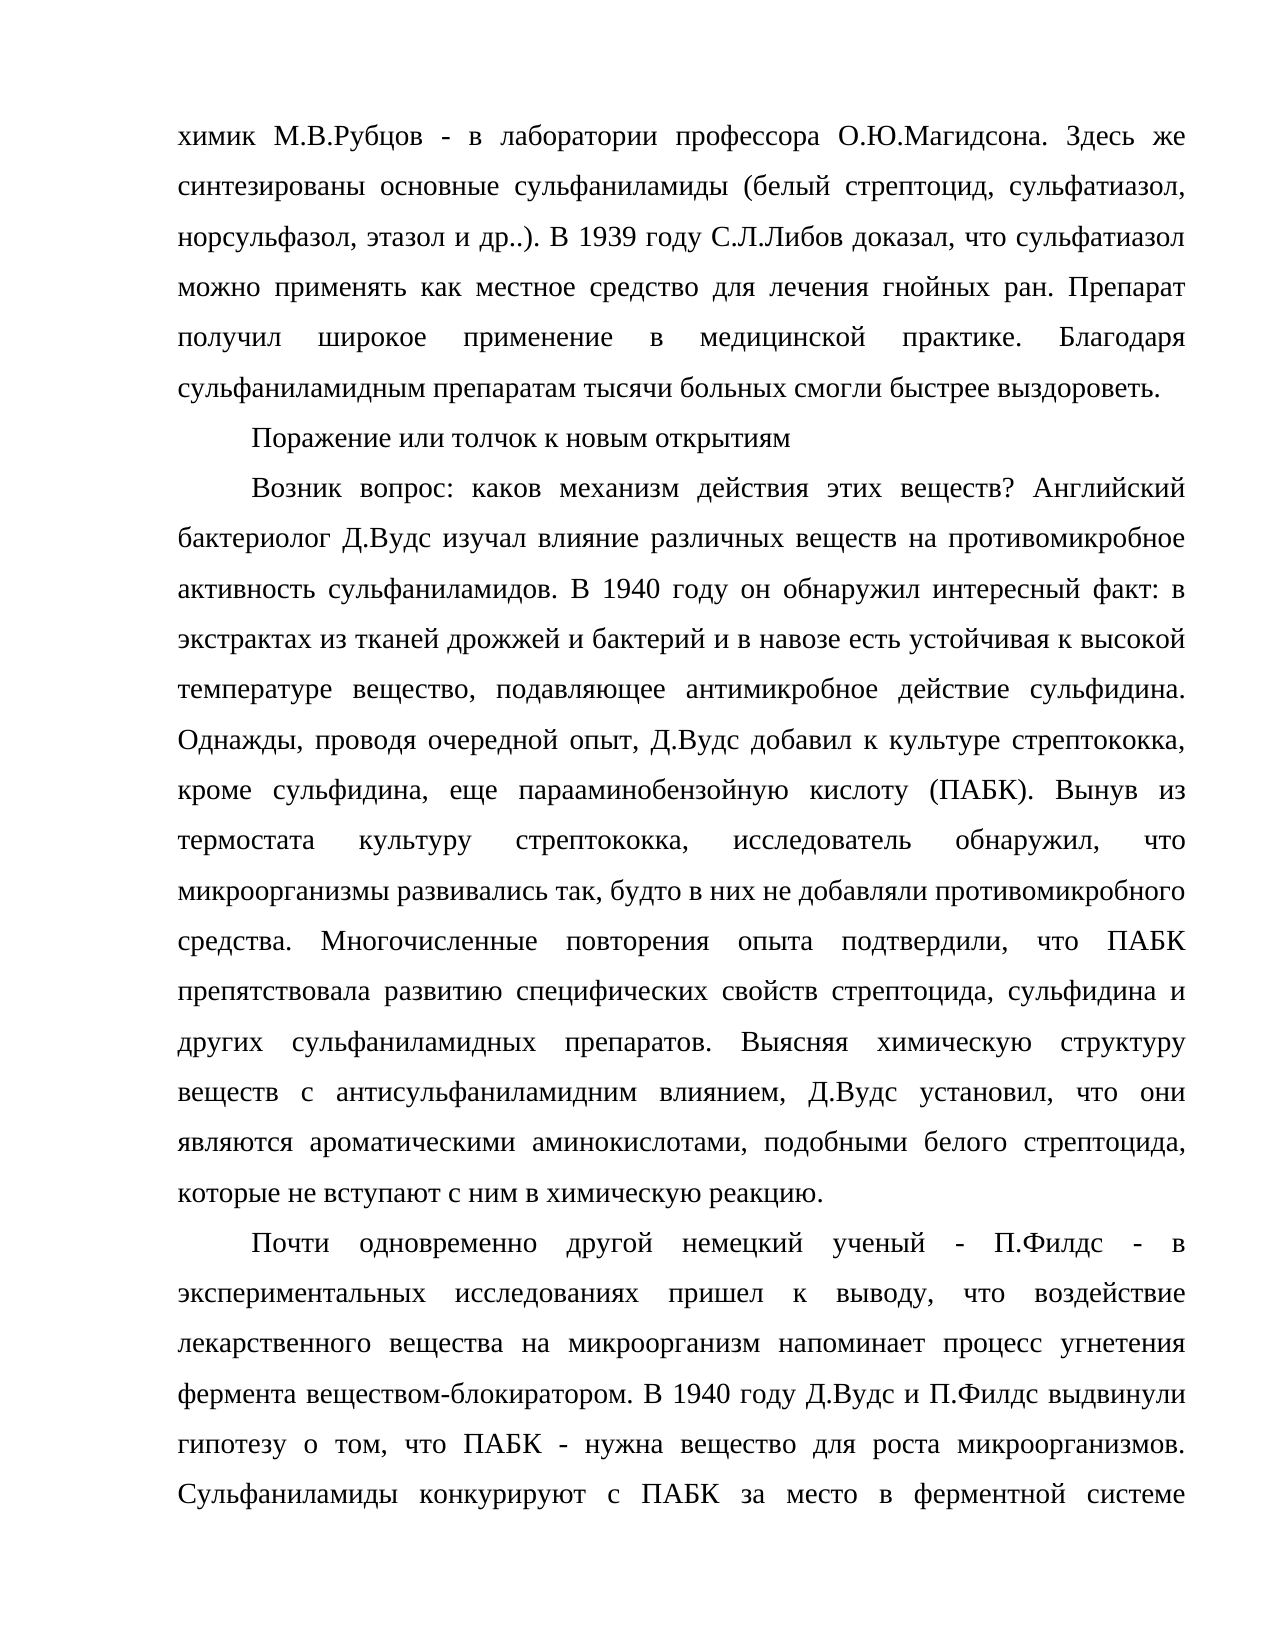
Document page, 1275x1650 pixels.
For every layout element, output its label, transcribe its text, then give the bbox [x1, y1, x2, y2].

text Возник вопрос: каков механизм действия этих веществ? Английский бактериолог Д.Вудс изучал влияние различных веществ на противомикробное активность сульфаниламидов. В 1940 году он обнаружил интересный факт: в экстрактах из тканей дрожжей и бактерий и в навозе есть устойчивая к высокой температуре вещество, подавляющее антимикробное действие сульфидина. Однажды, проводя очередной опыт, Д.Вудс добавил к культуре стрептококка, кроме сульфидина, еще парааминобензойную кислоту (ПАБК). Вынув из термостата культуру стрептококка, исследователь обнаружил, что микроорганизмы развивались так, будто в них не добавляли противомикробного средства. Многочисленные повторения опыта подтвердили, что ПАБК препятствовала развитию специфических свойств стрептоцида, сульфидина и других сульфаниламидных препаратов. Выясняя химическую структуру веществ с антисульфаниламидним влиянием, Д.Вудс установил, что они являются ароматическими аминокислотами, подобными белого стрептоцида, которые не вступают с ним в химическую реакцию. [177, 470, 1186, 1208]
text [177, 118, 1186, 403]
text Поражение или толчок к новым открытиям [177, 420, 1186, 453]
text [177, 1225, 1186, 1510]
